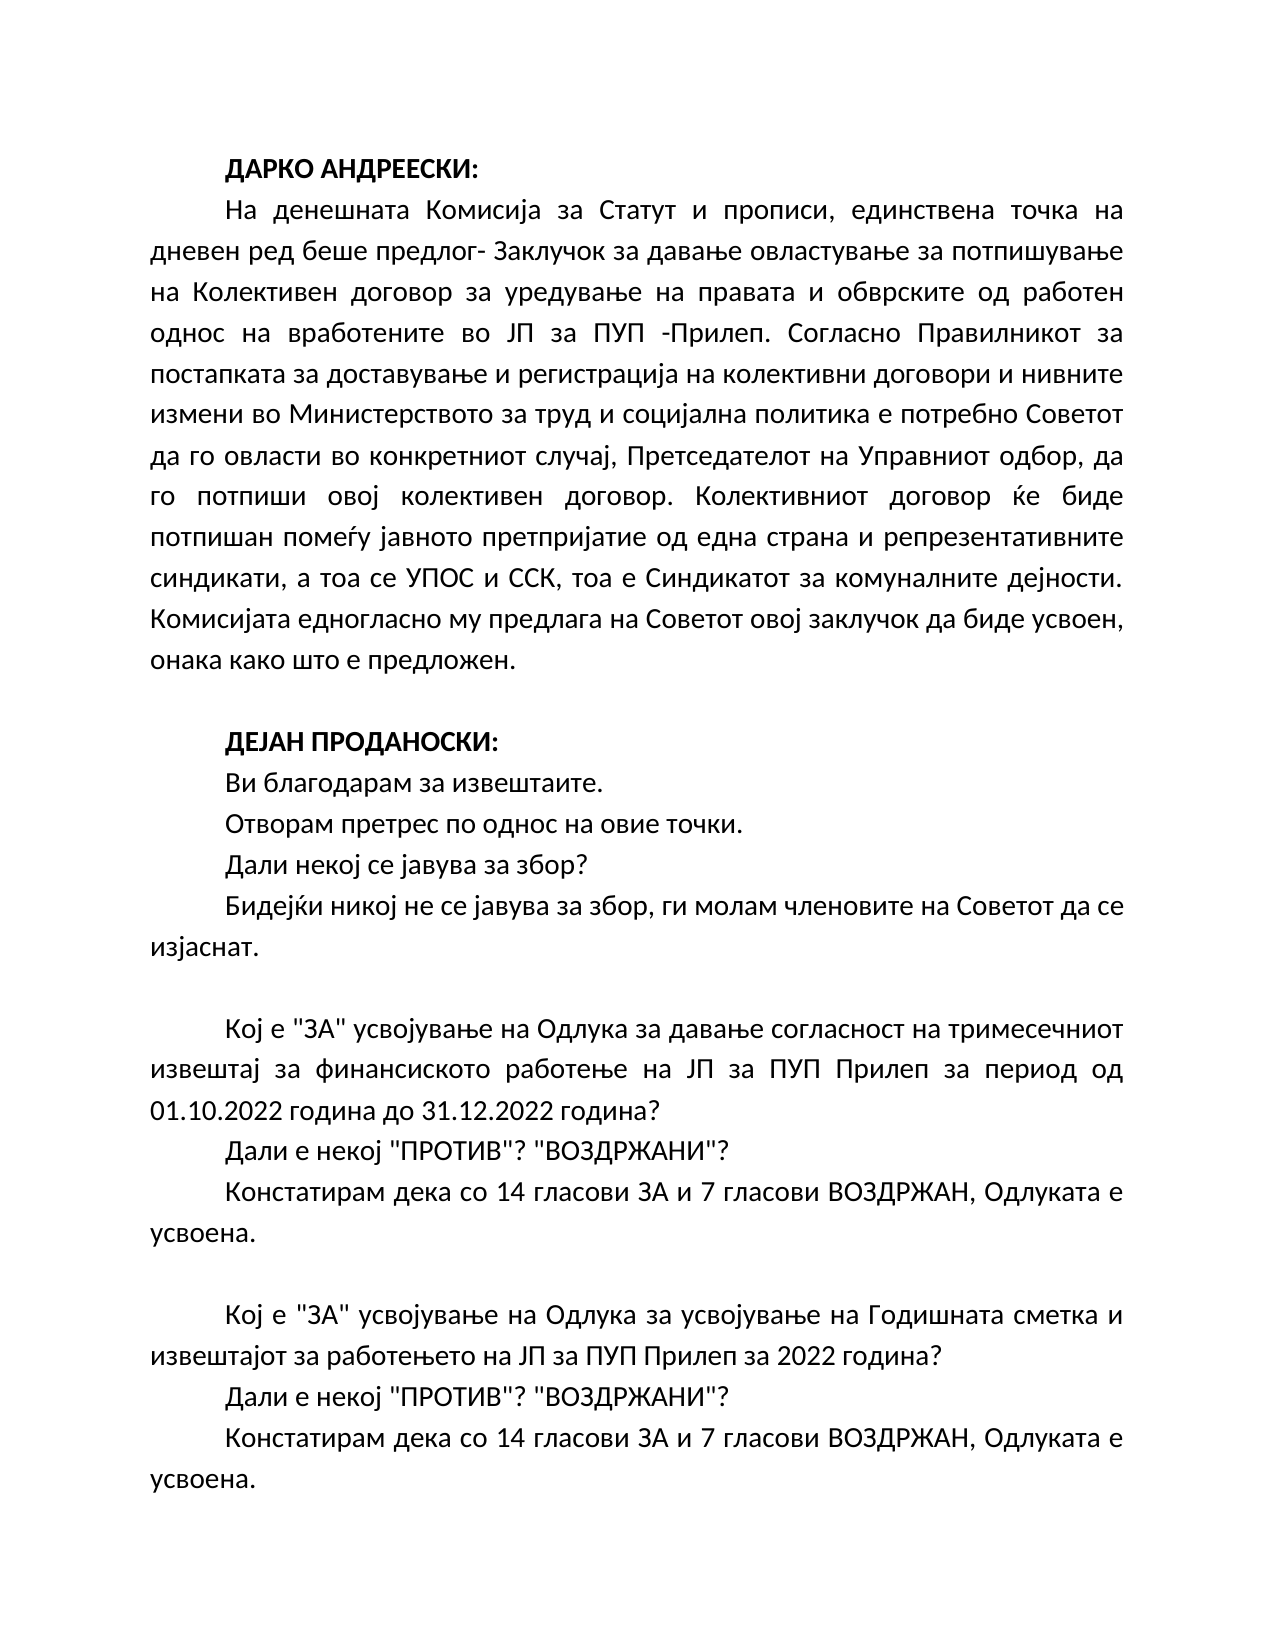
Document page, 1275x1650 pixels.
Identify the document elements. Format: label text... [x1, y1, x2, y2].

text Дали некој се јавува за збор? [150, 846, 1125, 882]
text Бидејќи никој не се јавува за збор, ги молам членовите на Советот да се изјаснат. [150, 887, 1125, 963]
text На денешната Комисија за Статут и прописи, единствена точка на дневен ред беше предлог- Заклучок за давање овластување за потпишување на Колективен договор за уредување на правата и обврските од работен однос на вработените во ЈП за ПУП -Прилеп. Согласно Правилникот за постапката за доставување и регистрација на колективни договори и нивните измени во Министерството за труд и социјална политика е потребно Советот да го овласти во конкретниот случај, Претседателот на Управниот одбор, да го потпиши овој колективен договор. Колективниот договор ќе биде потпишан помеѓу јавното претпријатие од една страна и репрезентативните синдикати, а тоа се УПОС и ССК, тоа е Синдикатот за комуналните дејности. Комисијата едногласно му предлага на Советот овој заклучок да биде усвоен, онака како што е предложен. [150, 191, 1125, 677]
text Кој е "ЗА" усвојување на Одлука за давање согласност на тримесечниот извештај за финансиското работење на ЈП за ПУП Прилеп за период од 01.10.2022 година до 31.12.2022 година? [150, 1010, 1125, 1127]
text Ви благодарам за извештаите. [150, 764, 1125, 800]
text Дали е некој "ПРОТИВ"? "ВОЗДРЖАНИ"? [150, 1132, 1125, 1168]
text ДЕЈАН ПРОДАНОСКИ: [150, 723, 1125, 759]
text Констатирам дека со 14 гласови ЗА и 7 гласови ВОЗДРЖАН, Одлуката е усвоена. [150, 1173, 1125, 1250]
text Дали е некој "ПРОТИВ"? "ВОЗДРЖАНИ"? [150, 1378, 1125, 1414]
text Констатирам дека со 14 гласови ЗА и 7 гласови ВОЗДРЖАН, Одлуката е усвоена. [150, 1419, 1125, 1496]
text Кој е "ЗА" усвојување на Одлука за усвојување на Годишната сметка и извештајот за работењето на ЈП за ПУП Прилеп за 2022 година? [150, 1296, 1125, 1373]
text Отворам претрес по однос на овие точки. [150, 805, 1125, 841]
text ДАРКО АНДРЕЕСКИ: [150, 150, 1125, 186]
